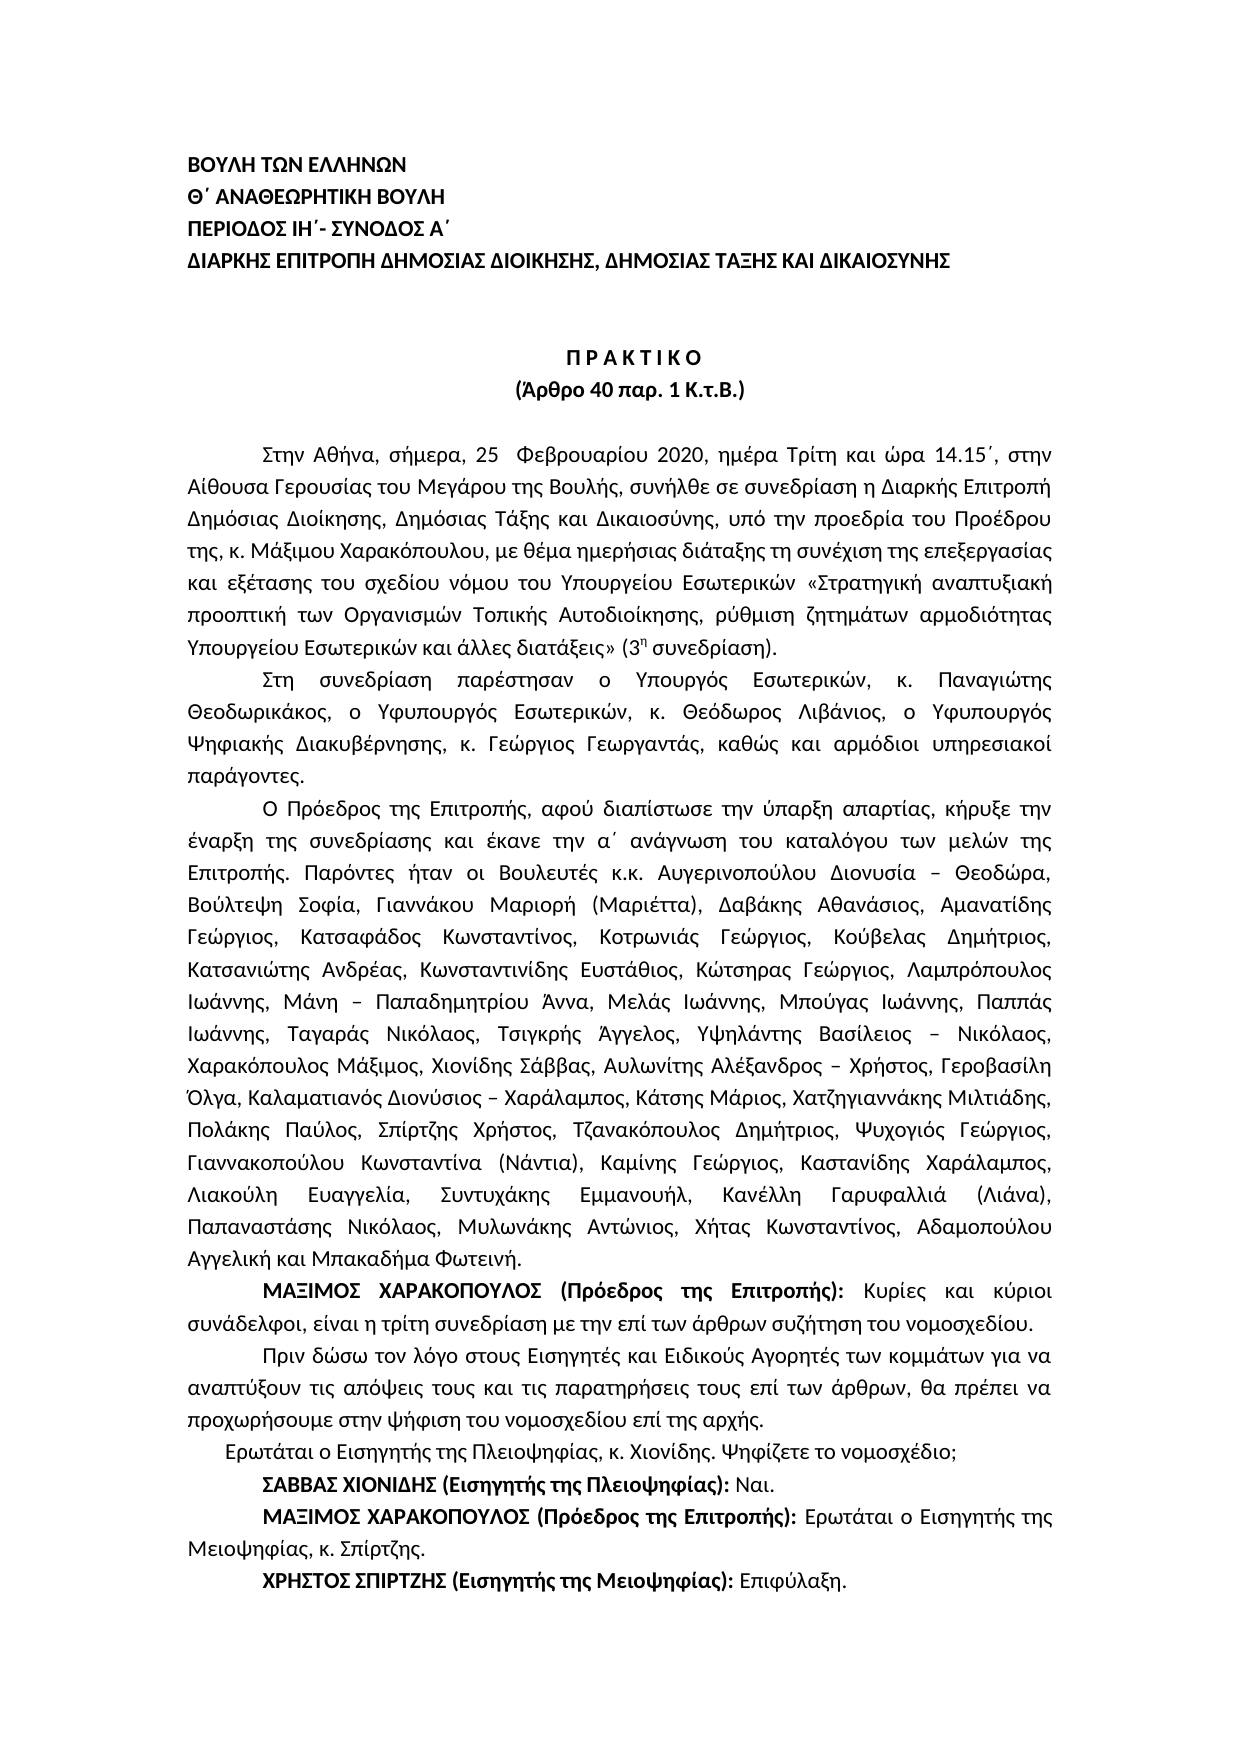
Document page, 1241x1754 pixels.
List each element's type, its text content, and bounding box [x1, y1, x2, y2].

text Πριν δώσω τον λόγο στους Εισηγητές και Ειδικούς Αγορητές των κομμάτων για να αναπτύξουν τις απόψεις τους και τις παρατηρήσεις τους επί των άρθρων, θα πρέπει να προχωρήσουμε στην ψήφιση του νομοσχεδίου επί της αρχής. [187, 1341, 1053, 1433]
text Ερωτάται ο Εισηγητής της Πλειοψηφίας, κ. Χιονίδης. Ψηφίζετε το νομοσχέδιο; [187, 1437, 1053, 1466]
text ΧΡΗΣΤΟΣ ΣΠΙΡΤΖΗΣ (Εισηγητής της Μειοψηφίας): Επιφύλαξη. [187, 1566, 1053, 1594]
text ΠΕΡΙΟΔΟΣ ΙΗ΄- ΣΥΝΟΔΟΣ Α΄ [187, 214, 1053, 242]
text ΣΑΒΒΑΣ ΧΙΟΝΙΔΗΣ (Εισηγητής της Πλειοψηφίας): Ναι. [187, 1470, 1053, 1498]
text ΜΑΞΙΜΟΣ ΧΑΡΑΚΟΠΟΥΛΟΣ (Πρόεδρος της Επιτροπής): Κυρίες και κύριοι συνάδελφοι, είναι η τρίτη συνεδρίαση με την επί των άρθρων συζήτηση του νομοσχεδίου. [187, 1277, 1053, 1337]
text ΔΙΑΡΚΗΣ ΕΠΙΤΡΟΠΗ ΔΗΜΟΣΙΑΣ ΔΙΟΙΚΗΣΗΣ, ΔΗΜΟΣΙΑΣ ΤΑΞΗΣ ΚΑΙ ΔΙΚΑΙΟΣΥΝΗΣ [187, 247, 1053, 274]
text Θ΄ ΑΝΑΘΕΩΡΗΤΙΚΗ ΒΟΥΛΗ [187, 182, 1053, 210]
text Π Ρ Α Κ Τ Ι Κ Ο [187, 343, 1053, 371]
text Στην Αθήνα, σήμερα, 25 Φεβρουαρίου 2020, ημέρα Τρίτη και ώρα 14.15΄, στην Αίθουσα Γερουσίας του Μεγάρου της Βουλής, συνήλθε σε συνεδρίαση η Διαρκής Επιτροπή Δημόσιας Διοίκησης, Δημόσιας Τάξης και Δικαιοσύνης, υπό την προεδρία του Προέδρου της, κ. Μάξιμου Χαρακόπουλου, με θέμα ημερήσιας διάταξης τη συνέχιση της επεξεργασίας και εξέτασης του σχεδίου νόμου του Υπουργείου Εσωτερικών «Στρατηγική αναπτυξιακή προοπτική των Οργανισμών Τοπικής Αυτοδιοίκησης, ρύθμιση ζητημάτων αρμοδιότητας Υπουργείου Εσωτερικών και άλλες διατάξεις» (3η συνεδρίαση). [187, 440, 1053, 661]
text ΜΑΞΙΜΟΣ ΧΑΡΑΚΟΠΟΥΛΟΣ (Πρόεδρος της Επιτροπής): Ερωτάται ο Εισηγητής της Μειοψηφίας, κ. Σπίρτζης. [187, 1502, 1053, 1562]
text (Άρθρο 40 παρ. 1 Κ.τ.Β.) [187, 375, 1053, 403]
text ΒΟΥΛΗ ΤΩΝ ΕΛΛΗΝΩΝ [187, 150, 1053, 178]
text Στη συνεδρίαση παρέστησαν ο Υπουργός Εσωτερικών, κ. Παναγιώτης Θεοδωρικάκος, ο Υφυπουργός Εσωτερικών, κ. Θεόδωρος Λιβάνιος, ο Υφυπουργός Ψηφιακής Διακυβέρνησης, κ. Γεώργιος Γεωργαντάς, καθώς και αρμόδιοι υπηρεσιακοί παράγοντες. [187, 665, 1053, 789]
text Ο Πρόεδρος της Επιτροπής, αφού διαπίστωσε την ύπαρξη απαρτίας, κήρυξε την έναρξη της συνεδρίασης και έκανε την α΄ ανάγνωση του καταλόγου των μελών της Επιτροπής. Παρόντες ήταν οι Βουλευτές κ.κ. Αυγερινοπούλου Διονυσία – Θεοδώρα, Βούλτεψη Σοφία, Γιαννάκου Μαριορή (Μαριέττα), Δαβάκης Αθανάσιος, Αμανατίδης Γεώργιος, Κατσαφάδος Κωνσταντίνος, Κοτρωνιάς Γεώργιος, Κούβελας Δημήτριος, Κατσανιώτης Ανδρέας, Κωνσταντινίδης Ευστάθιος, Κώτσηρας Γεώργιος, Λαμπρόπουλος Ιωάννης, Μάνη – Παπαδημητρίου Άννα, Μελάς Ιωάννης, Μπούγας Ιωάννης, Παππάς Ιωάννης, Ταγαράς Νικόλαος, Τσιγκρής Άγγελος, Υψηλάντης Βασίλειος – Νικόλαος, Χαρακόπουλος Μάξιμος, Χιονίδης Σάββας, Αυλωνίτης Αλέξανδρος – Χρήστος, Γεροβασίλη Όλγα, Καλαματιανός Διονύσιος – Χαράλαμπος, Κάτσης Μάριος, Χατζηγιαννάκης Μιλτιάδης, Πολάκης Παύλος, Σπίρτζης Χρήστος, Τζανακόπουλος Δημήτριος, Ψυχογιός Γεώργιος, Γιαννακοπούλου Κωνσταντίνα (Νάντια), Καμίνης Γεώργιος, Καστανίδης Χαράλαμπος, Λιακούλη Ευαγγελία, Συντυχάκης Εμμανουήλ, Κανέλλη Γαρυφαλλιά (Λιάνα), Παπαναστάσης Νικόλαος, Μυλωνάκης Αντώνιος, Χήτας Κωνσταντίνος, Αδαμοπούλου Αγγελική και Μπακαδήμα Φωτεινή. [187, 794, 1053, 1272]
